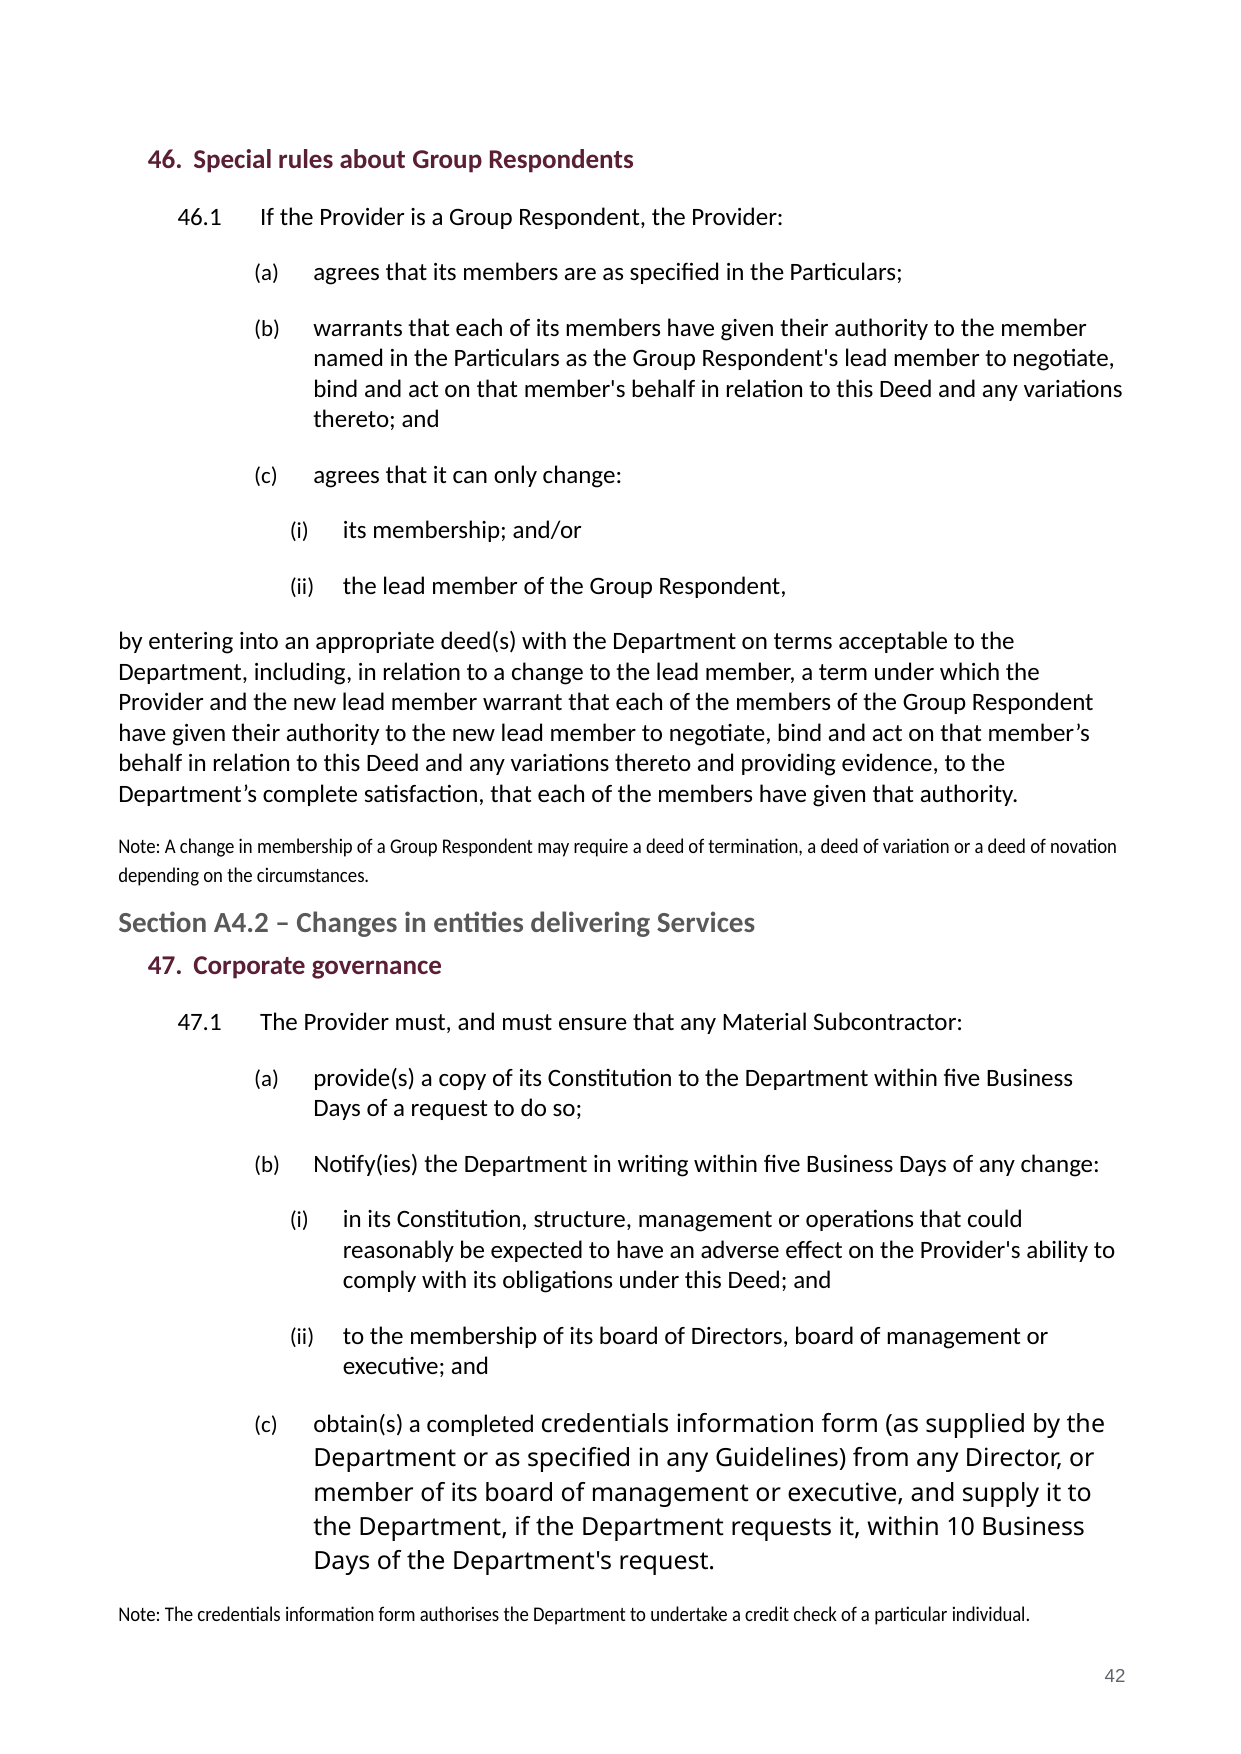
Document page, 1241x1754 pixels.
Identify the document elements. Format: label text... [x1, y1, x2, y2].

text agrees that it can only change: [254, 459, 1125, 489]
text warrants that each of its members have given their authority to the member named in the Particulars as the Group Respondent's lead member to negotiate, bind and act on that member's behalf in relation to this Deed and any variations thereto; and [254, 312, 1125, 434]
text If the Provider is a Group Respondent, the Provider: [177, 201, 1125, 231]
text Notify(ies) the Department in writing within five Business Days of any change: [254, 1148, 1125, 1178]
text by entering into an appropriate deed(s) with the Department on terms acceptable to the Department, including, in relation to a change to the lead member, a term under which the Provider and the new lead member warrant that each of the members of the Group Respondent have given their authority to the new lead member to negotiate, bind and act on that member’s behalf in relation to this Deed and any variations thereto and providing evidence, to the Department’s complete satisfaction, that each of the members have given that authority. [118, 625, 1125, 808]
text agrees that its members are as specified in the Particulars; [254, 256, 1125, 287]
text the lead member of the Group Respondent, [289, 570, 1125, 600]
text Corporate governance [148, 948, 1125, 981]
text its membership; and/or [289, 514, 1125, 545]
text obtain(s) a completed credentials information form (as supplied by the Department or as specified in any Guidelines) from any Director, or member of its board of management or executive, and supply it to the Department, if the Department requests it, within 10 Business Days of the Department's request. [254, 1406, 1125, 1576]
text Special rules about Group Respondents [148, 143, 1125, 176]
text Note: A change in membership of a Group Respondent may require a deed of termination, a deed of variation or a deed of novation depending on the circumstances. [118, 833, 1125, 888]
subtitle Section A4.2 – Changes in entities delivering Services [118, 904, 1125, 940]
text Note: The credentials information form authorises the Department to undertake a credit check of a particular individual. [118, 1601, 1125, 1627]
text provide(s) a copy of its Constitution to the Department within five Business Days of a request to do so; [254, 1062, 1125, 1123]
text in its Constitution, structure, management or operations that could reasonably be expected to have an adverse effect on the Provider's ability to comply with its obligations under this Deed; and [289, 1203, 1125, 1295]
text to the membership of its board of Directors, board of management or executive; and [289, 1320, 1125, 1381]
text The Provider must, and must ensure that any Material Subcontractor: [177, 1006, 1125, 1037]
